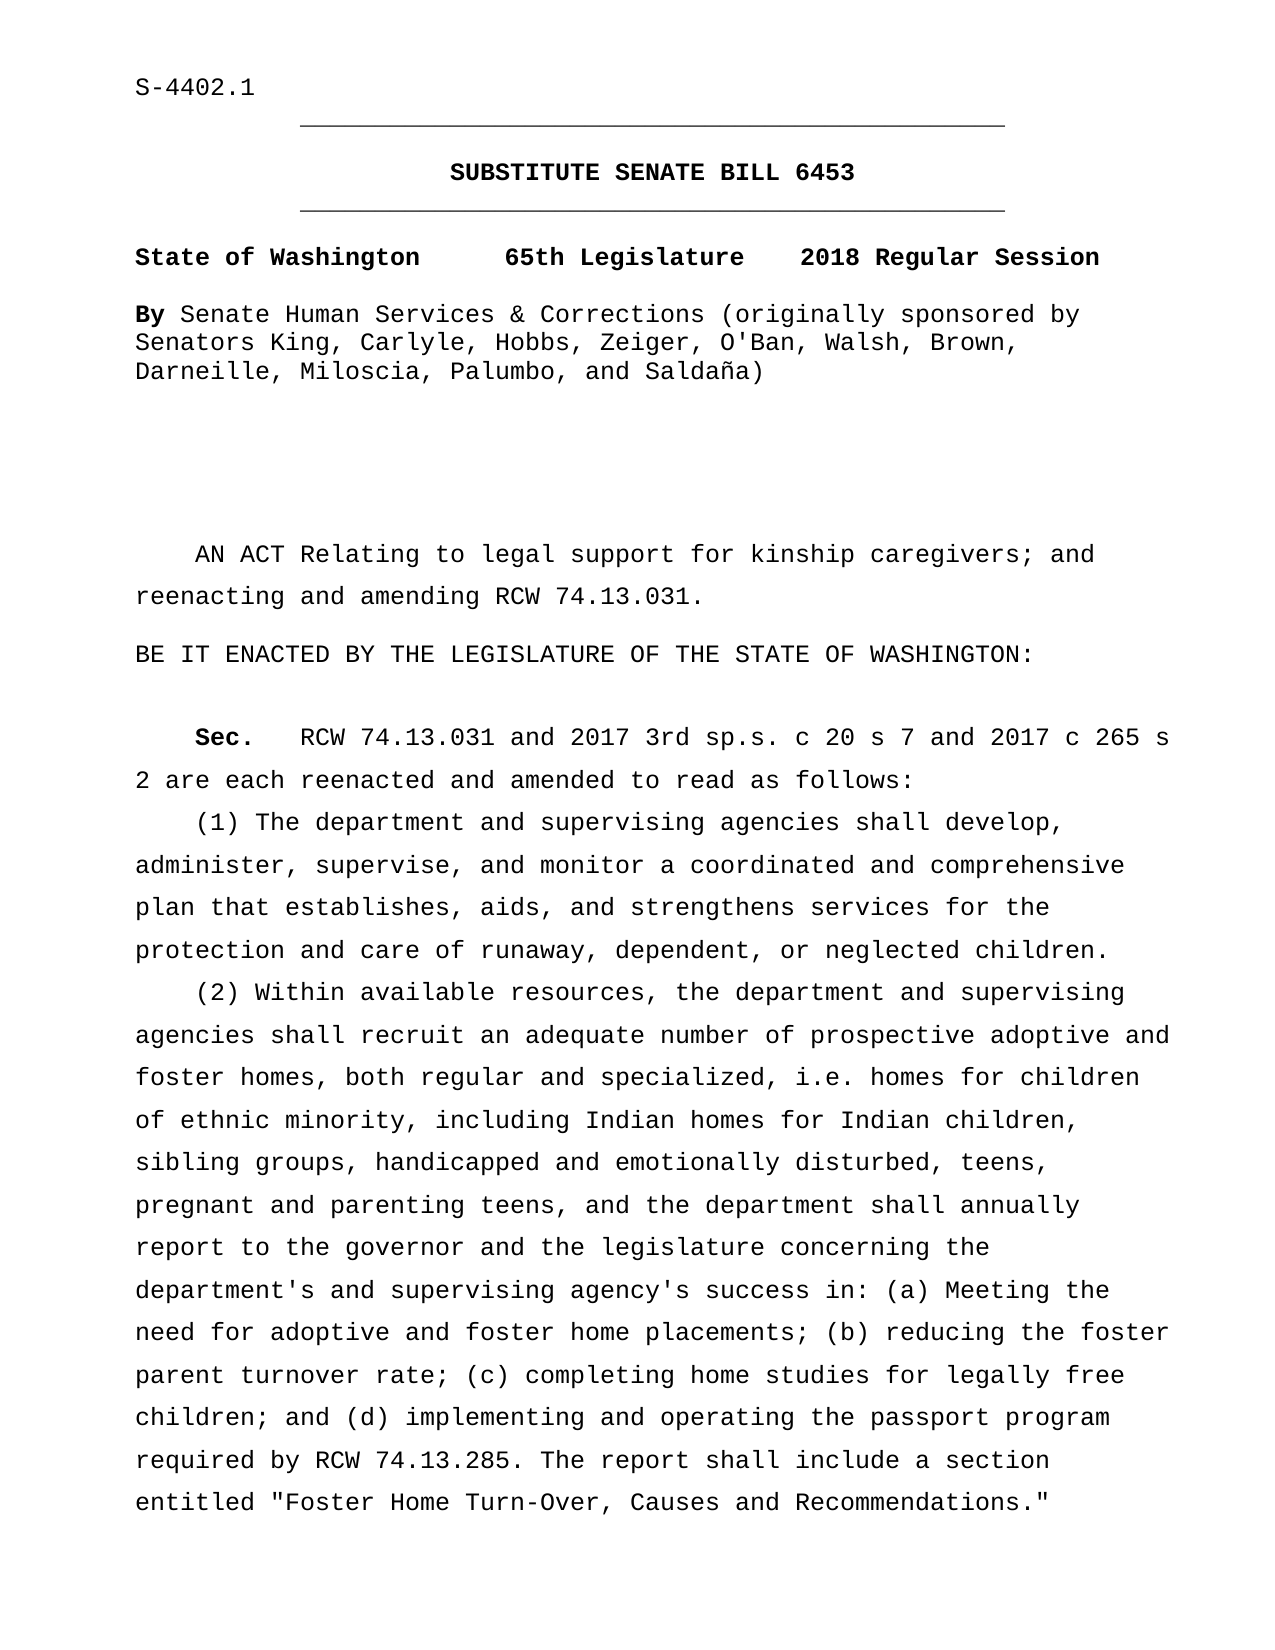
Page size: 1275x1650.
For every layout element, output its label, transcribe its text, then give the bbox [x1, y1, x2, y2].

text _______________________________________________ [135, 188, 1170, 217]
text (1) The department and supervising agencies shall develop, administer, supervise, and monitor a coordinated and comprehensive plan that establishes, aids, and strengthens services for the protection and care of runaway, dependent, or neglected children. [135, 797, 1170, 967]
text Sec. RCW 74.13.031 and 2017 3rd sp.s. c 20 s 7 and 2017 c 265 s 2 are each reenacted and amended to read as follows: [135, 712, 1170, 797]
text AN ACT Relating to legal support for kinship caregivers; and reenacting and amending RCW 74.13.031. [135, 528, 1170, 613]
text SUBSTITUTE SENATE BILL 6453 [135, 160, 1170, 188]
text (2) Within available resources, the department and supervising agencies shall recruit an adequate number of prospective adoptive and foster homes, both regular and specialized, i.e. homes for children of ethnic minority, including Indian homes for Indian children, sibling groups, handicapped and emotionally disturbed, teens, pregnant and parenting teens, and the department shall annually report to the governor and the legislature concerning the department's and supervising agency's success in: (a) Meeting the need for adoptive and foster home placements; (b) reducing the foster parent turnover rate; (c) completing home studies for legally free children; and (d) implementing and operating the passport program required by RCW 74.13.285. The report shall include a section entitled "Foster Home Turn-Over, Causes and Recommendations." [135, 967, 1170, 1519]
text By Senate Human Services & Corrections (originally sponsored by Senators King, Carlyle, Hobbs, Zeiger, O'Ban, Walsh, Brown, Darneille, Miloscia, Palumbo, and Saldaña) [135, 302, 1170, 387]
text State of Washington 65th Legislature 2018 Regular Session [135, 245, 1170, 273]
text S-4402.1 [135, 75, 1170, 103]
text BE IT ENACTED BY THE LEGISLATURE OF THE STATE OF WASHINGTON: [135, 642, 1170, 670]
text _______________________________________________ [135, 103, 1170, 132]
